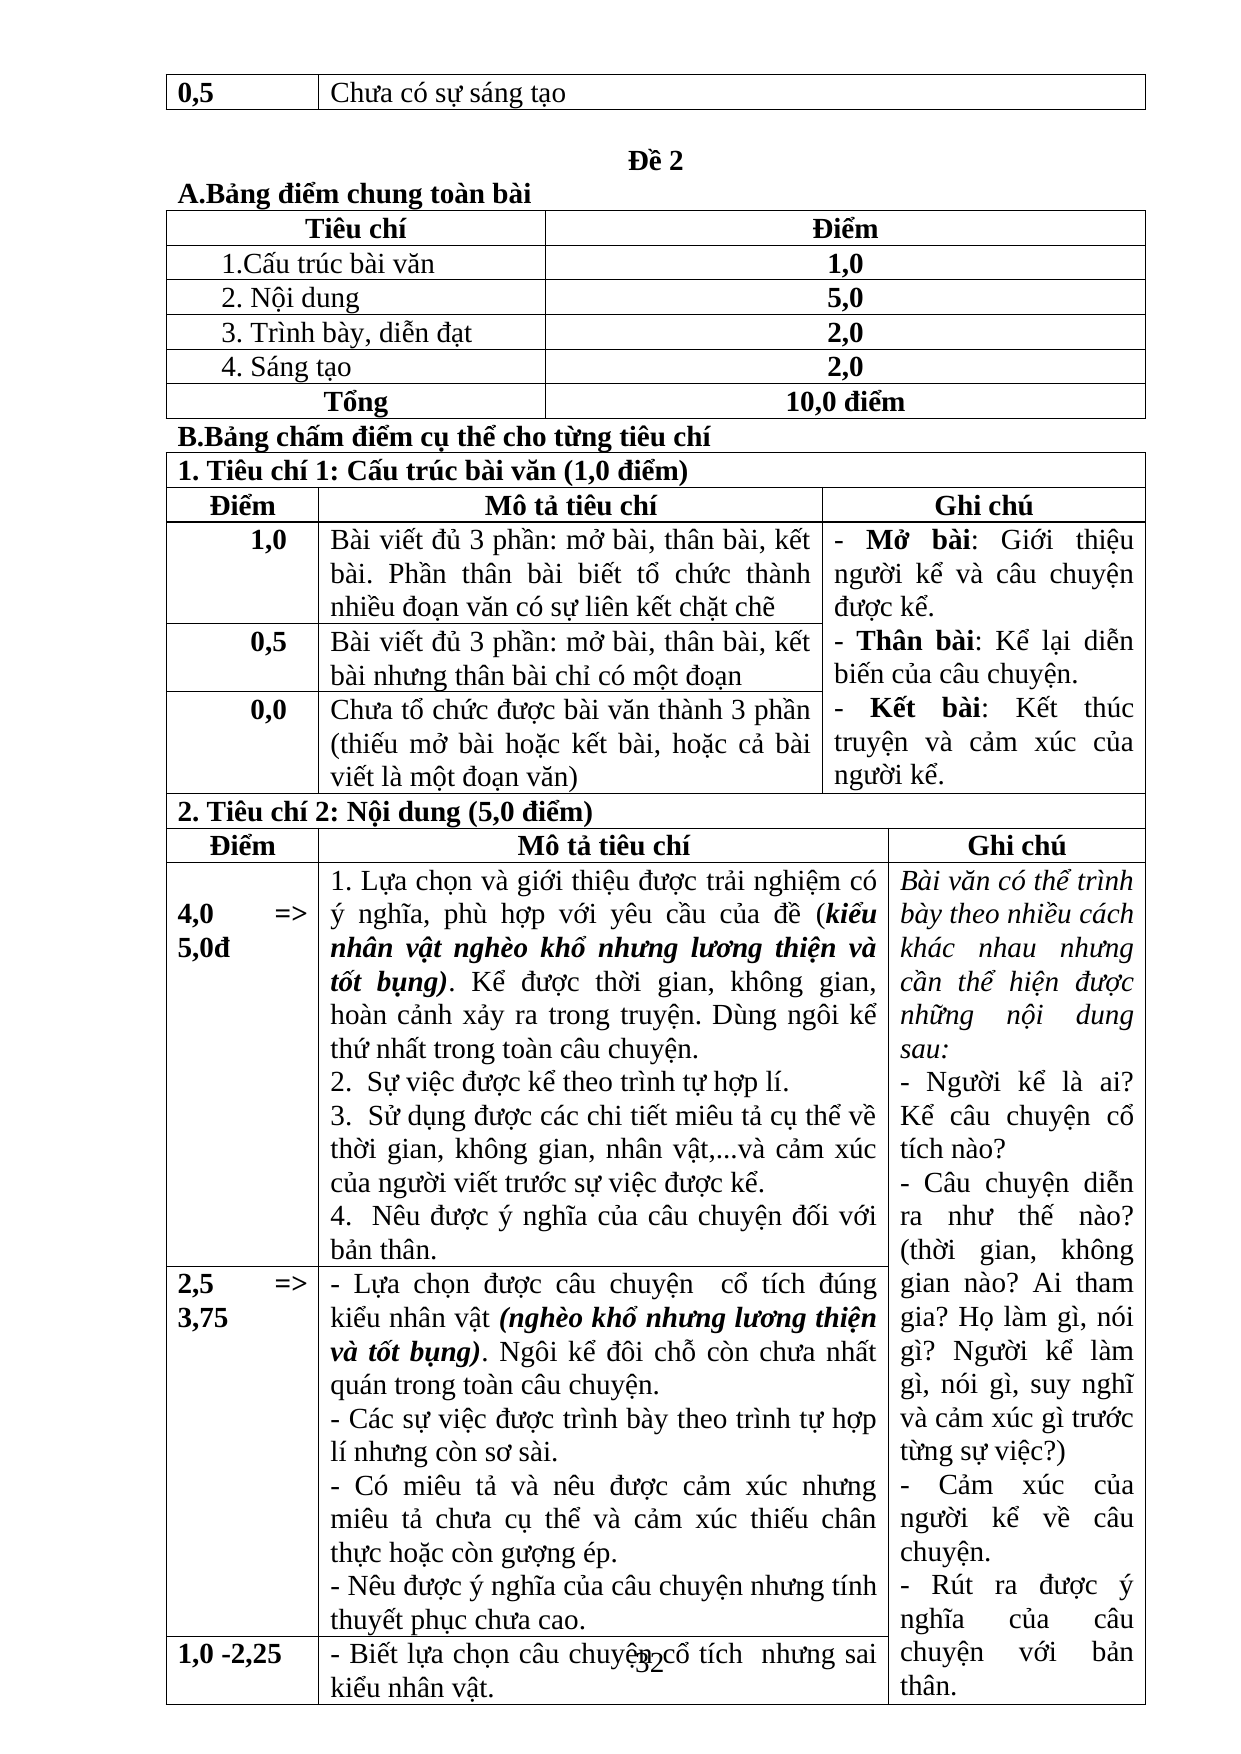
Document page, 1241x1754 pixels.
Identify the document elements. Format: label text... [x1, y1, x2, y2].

table_cell 4. Sáng tạo [167, 350, 545, 383]
table_cell 1,0 [167, 523, 318, 623]
table_cell 1. Lựa chọn và giới thiệu được trải nghiệm có ý nghĩa, phù hợp với yêu cầu của đề (kiểu nhân vật nghèo khổ nhưng lương thiện và tốt bụng). Kể được thời gian, không gian, hoàn cảnh xảy ra trong truyện. Dùng ngôi kể thứ nhất trong toàn câu chuyện. 2. Sự việc được kể theo trình tự hợp lí. 3. Sử dụng được các chi tiết miêu tả cụ thể về thời gian, không gian, nhân vật,...và cảm xúc của người viết trước sự việc được kể. 4. Nêu được ý nghĩa của câu chuyện đối với bản thân. [319, 863, 888, 1266]
table_cell Bài văn có thể trình bày theo nhiều cách khác nhau nhưng cần thể hiện được những nội dung sau: - Người kể là ai? Kể câu chuyện cổ tích nào? - Câu chuyện diễn ra như thế nào? (thời gian, không gian nào? Ai tham gia? Họ làm gì, nói gì? Người kể làm gì, nói gì, suy nghĩ và cảm xúc gì trước từng sự việc?) - Cảm xúc của người kể về câu chuyện. - Rút ra được ý nghĩa của câu chuyện với bản thân. [889, 863, 1145, 1704]
table_cell Tổng [167, 384, 545, 418]
table_cell 2. Nội dung [167, 280, 545, 314]
text Đề 2 [177, 143, 1134, 177]
table_cell 1,0 [546, 246, 1145, 279]
table_cell 0,5 [167, 624, 318, 691]
text A.Bảng điểm chung toàn bài [177, 177, 1134, 210]
table_header Tiêu chí [167, 211, 545, 245]
table_cell - Mở bài: Giới thiệu người kể và câu chuyện được kể. - Thân bài: Kể lại diễn biến của câu chuyện. - Kết bài: Kết thúc truyện và cảm xúc của người kể. [823, 523, 1145, 793]
table_cell 5,0 [546, 280, 1145, 314]
table_cell Chưa có sự sáng tạo [319, 75, 1145, 108]
table_cell Mô tả tiêu chí [319, 829, 888, 862]
table_cell 10,0 điểm [546, 384, 1145, 418]
table_cell Bài viết đủ 3 phần: mở bài, thân bài, kết bài. Phần thân bài biết tổ chức thành nhiều đoạn văn có sự liên kết chặt chẽ [319, 523, 822, 623]
table_cell 2. Tiêu chí 2: Nội dung (5,0 điểm) [167, 794, 1145, 827]
table_cell 4,0 => 5,0đ [167, 863, 318, 1266]
table_header 1. Tiêu chí 1: Cấu trúc bài văn (1,0 điểm) [167, 453, 1145, 487]
table_cell Điểm [167, 829, 318, 862]
table_cell Điểm [167, 488, 318, 521]
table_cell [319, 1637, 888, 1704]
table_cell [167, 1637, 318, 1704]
table_cell Mô tả tiêu chí [319, 488, 822, 521]
table_cell 0,5 [167, 75, 318, 108]
table_cell 2,0 [546, 315, 1145, 348]
table_cell Ghi chú [889, 829, 1145, 862]
text B.Bảng chấm điểm cụ thể cho từng tiêu chí [177, 419, 1134, 452]
table_cell 0,0 [167, 692, 318, 793]
table_cell 3. Trình bày, diễn đạt [167, 315, 545, 348]
table_cell Bài viết đủ 3 phần: mở bài, thân bài, kết bài nhưng thân bài chỉ có một đoạn [319, 624, 822, 691]
table_cell - Lựa chọn được câu chuyện cổ tích đúng kiểu nhân vật (nghèo khổ nhưng lương thiện và tốt bụng). Ngôi kể đôi chỗ còn chưa nhất quán trong toàn câu chuyện. - Các sự việc được trình bày theo trình tự hợp lí nhưng còn sơ sài. - Có miêu tả và nêu được cảm xúc nhưng miêu tả chưa cụ thể và cảm xúc thiếu chân thực hoặc còn gượng ép. - Nêu được ý nghĩa của câu chuyện nhưng tính thuyết phục chưa cao. [319, 1267, 888, 1636]
table_header Điểm [546, 211, 1145, 245]
table_cell Chưa tổ chức được bài văn thành 3 phần (thiếu mở bài hoặc kết bài, hoặc cả bài viết là một đoạn văn) [319, 692, 822, 793]
table_cell 2,5 => 3,75 [167, 1267, 318, 1636]
table_cell Ghi chú [823, 488, 1145, 521]
table_cell 1.Cấu trúc bài văn [167, 246, 545, 279]
table_cell 2,0 [546, 350, 1145, 383]
